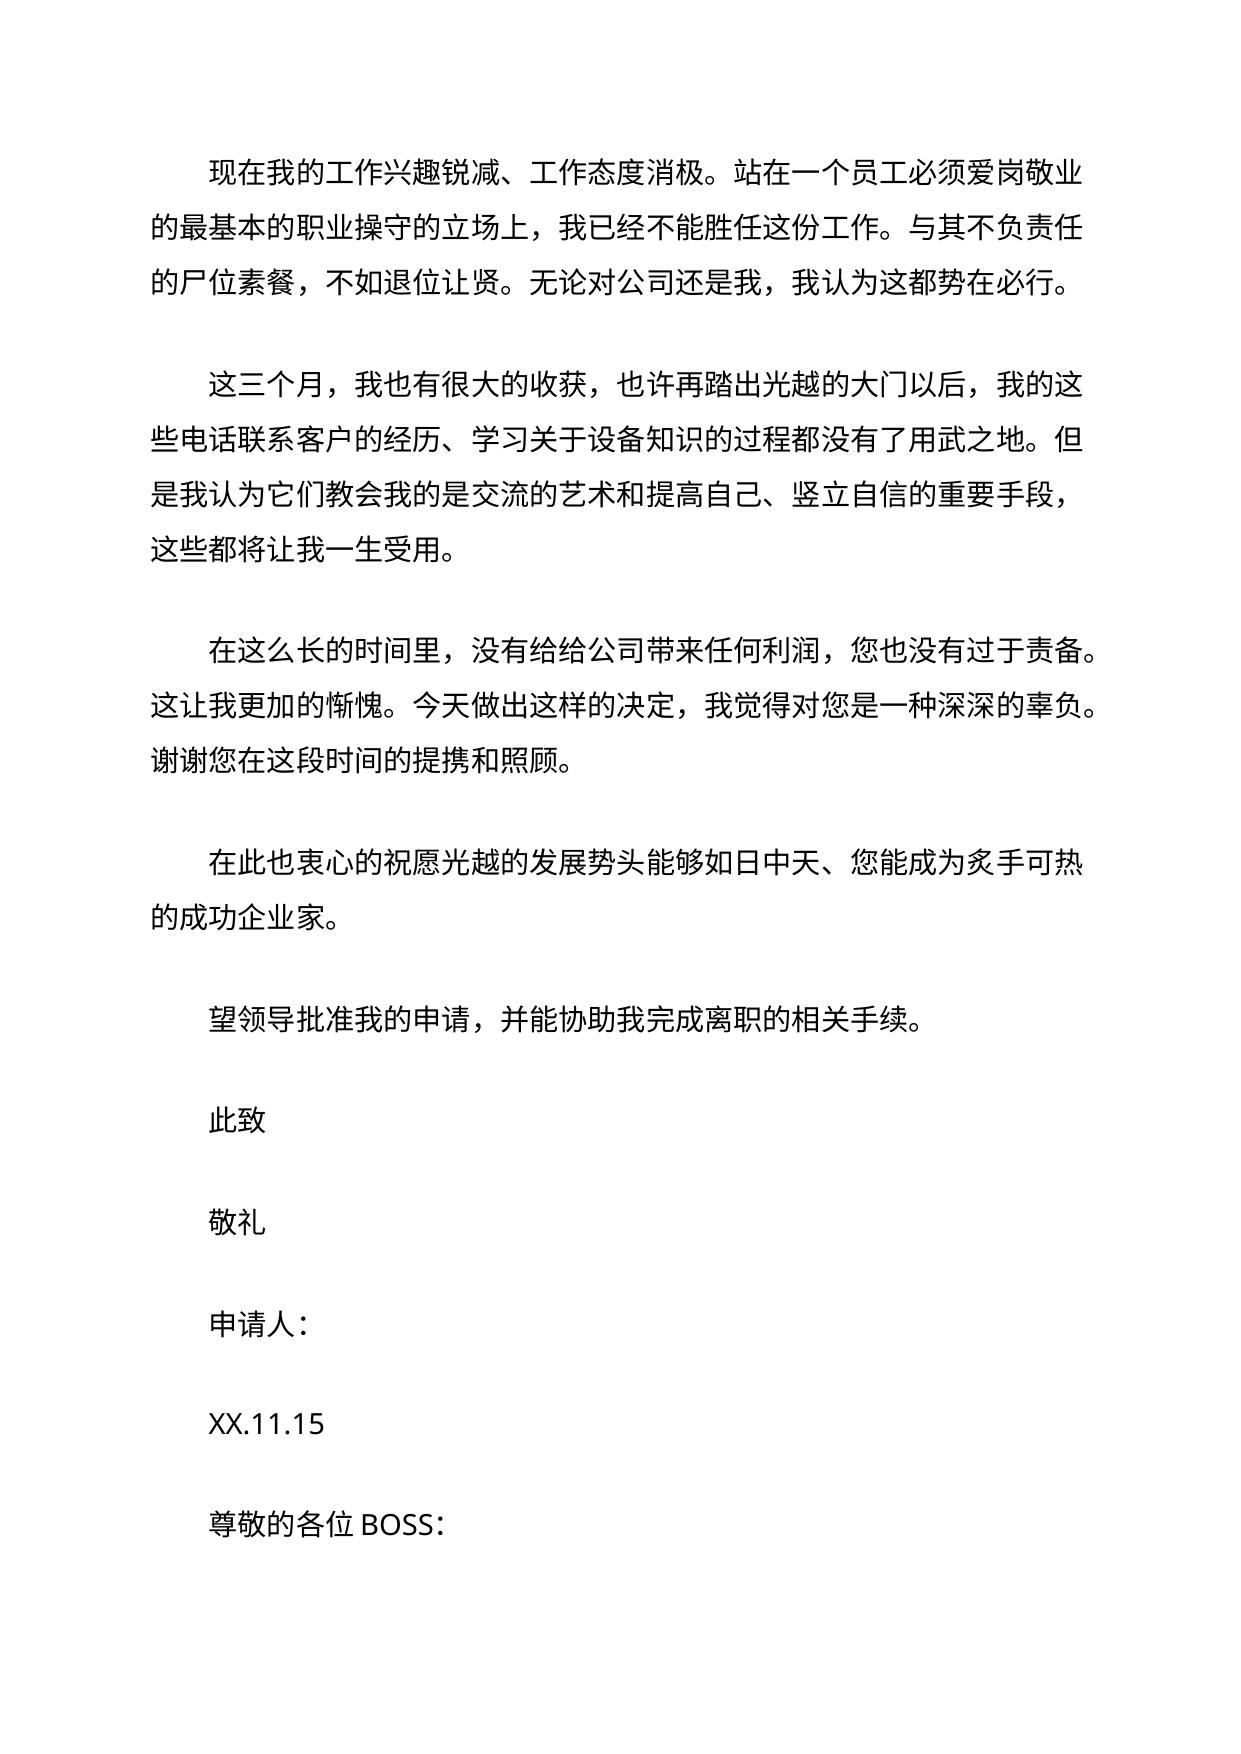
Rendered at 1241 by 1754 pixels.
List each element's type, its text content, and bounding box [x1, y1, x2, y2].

text 敬礼 [150, 1200, 1090, 1242]
text 望领导批准我的申请，并能协助我完成离职的相关手续。 [150, 996, 1090, 1038]
text 尊敬的各位BOSS： [150, 1502, 1090, 1544]
text XX.11.15 [150, 1403, 1090, 1443]
text 这三个月，我也有很大的收获，也许再踏出光越的大门以后，我的这些电话联系客户的经历、学习关于设备知识的过程都没有了用武之地。但是我认为它们教会我的是交流的艺术和提高自己、竖立自信的重要手段，这些都将让我一生受用。 [150, 362, 1090, 568]
text 现在我的工作兴趣锐减、工作态度消极。站在一个员工必须爱岗敬业的最基本的职业操守的立场上，我已经不能胜任这份工作。与其不负责任的尸位素餐，不如退位让贤。无论对公司还是我，我认为这都势在必行。 [150, 150, 1090, 302]
text 此致 [150, 1098, 1090, 1140]
text 在此也衷心的祝愿光越的发展势头能够如日中天、您能成为炙手可热的成功企业家。 [150, 839, 1090, 937]
text 申请人： [150, 1302, 1090, 1344]
text 在这么长的时间里，没有给给公司带来任何利润，您也没有过于责备。这让我更加的惭愧。今天做出这样的决定，我觉得对您是一种深深的辜负。谢谢您在这段时间的提携和照顾。 [150, 628, 1090, 780]
